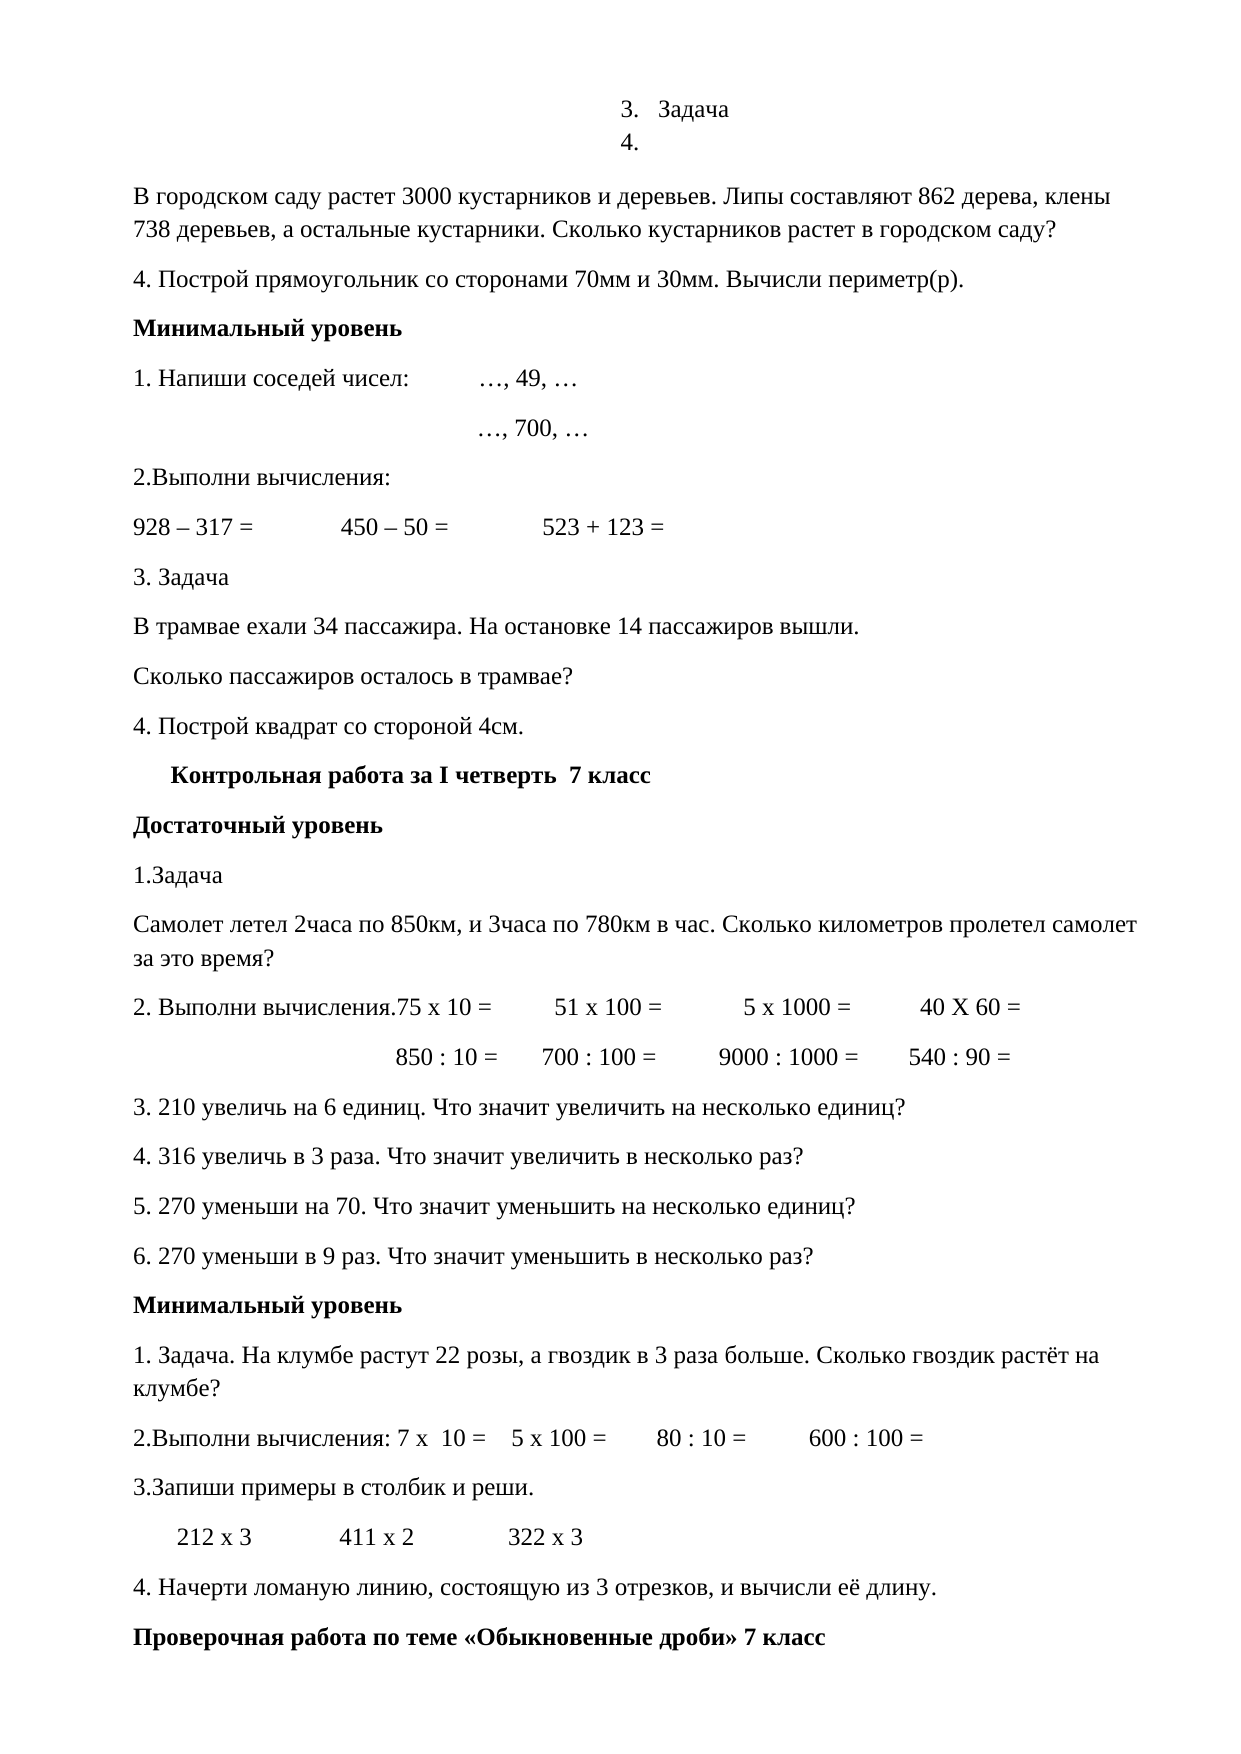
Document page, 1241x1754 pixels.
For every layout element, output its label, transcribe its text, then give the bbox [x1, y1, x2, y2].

text Контрольная работа за I четверть 7 класс [133, 761, 1152, 789]
text 2. Выполни вычисления.75 х 10 = 51 х 100 = 5 х 1000 = 40 Х 60 = [133, 992, 1152, 1021]
text 4. Начерти ломаную линию, состоящую из 3 отрезков, и вычисли её длину. [133, 1572, 1152, 1601]
text 212 х 3 411 х 2 322 х 3 [133, 1522, 1152, 1551]
text 5. 270 уменьши на 70. Что значит уменьшить на несколько единиц? [133, 1191, 1152, 1220]
text В городском саду растет 3000 кустарников и деревьев. Липы составляют 862 дерева, клены 738 деревьев, а остальные кустарники. Сколько кустарников растет в городском саду? [133, 181, 1152, 243]
text Достаточный уровень [133, 810, 1152, 839]
text Минимальный уровень [133, 313, 1152, 342]
text 3.Запиши примеры в столбик и реши. [133, 1472, 1152, 1501]
text 3. 210 увеличь на 6 единиц. Что значит увеличить на несколько единиц? [133, 1092, 1152, 1120]
text 4. Построй прямоугольник со сторонами 70мм и 30мм. Вычисли периметр(р). [133, 264, 1152, 292]
text Проверочная работа по теме «Обыкновенные дроби» 7 класс [133, 1622, 1152, 1650]
list Задача [620, 94, 1152, 123]
text Сколько пассажиров осталось в трамвае? [133, 661, 1152, 690]
text 1.Задача [133, 860, 1152, 889]
text В трамвае ехали 34 пассажира. На остановке 14 пассажиров вышли. [133, 611, 1152, 640]
text 2.Выполни вычисления: [133, 462, 1152, 491]
text 850 : 10 = 700 : 100 = 9000 : 1000 = 540 : 90 = [133, 1042, 1152, 1071]
text 2.Выполни вычисления: 7 х 10 = 5 х 100 = 80 : 10 = 600 : 100 = [133, 1423, 1152, 1452]
text …, 700, … [133, 413, 1152, 441]
text 4. 316 увеличь в 3 раза. Что значит увеличить в несколько раз? [133, 1141, 1152, 1170]
text 928 – 317 = 450 – 50 = 523 + 123 = [133, 512, 1152, 541]
text 6. 270 уменьши в 9 раз. Что значит уменьшить в несколько раз? [133, 1241, 1152, 1269]
text 4. Построй квадрат со стороной 4см. [133, 711, 1152, 739]
text Минимальный уровень [133, 1290, 1152, 1319]
text 1. Задача. На клумбе растут 22 розы, а гвоздик в 3 раза больше. Сколько гвоздик растёт на клумбе? [133, 1340, 1152, 1402]
text 1. Напиши соседей чисел: …, 49, … [133, 363, 1152, 392]
text 3. Задача [133, 562, 1152, 591]
text Самолет летел 2часа по 850км, и 3часа по 780км в час. Сколько километров пролетел самолет за это время? [133, 909, 1152, 971]
